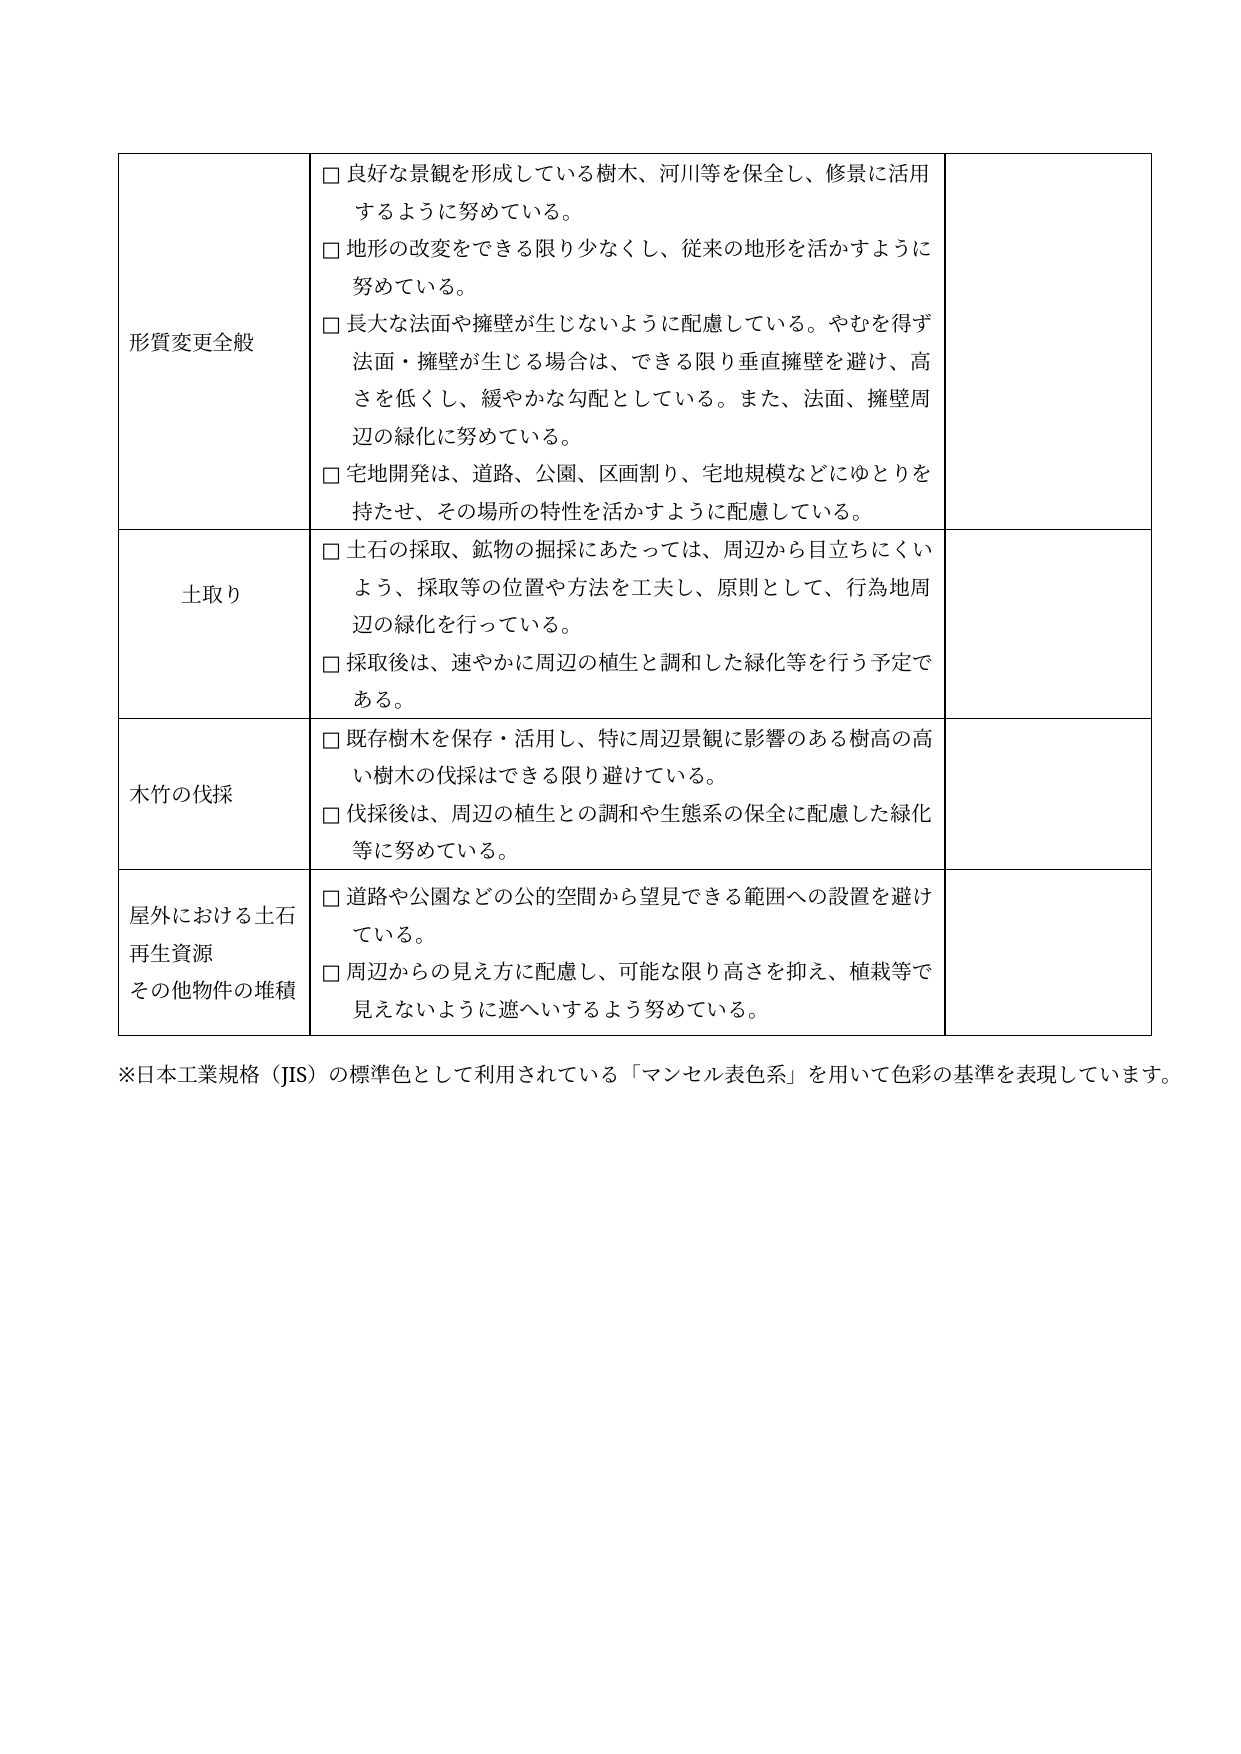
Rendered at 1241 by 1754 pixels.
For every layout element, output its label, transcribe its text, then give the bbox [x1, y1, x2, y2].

table_cell 土取り [119, 530, 309, 718]
table_cell 形質変更全般 [119, 154, 309, 529]
table_cell 木竹の伐採 [119, 719, 309, 869]
table_cell [946, 530, 1151, 718]
table_cell [946, 870, 1151, 1035]
table_cell □ 土石の採取、鉱物の掘採にあたっては、周辺から目立ちにくいよう、採取等の位置や方法を工夫し、原則として、行為地周辺の緑化を行っている。 □ 採取後は、速やかに周辺の植生と調和した緑化等を行う予定である。 [311, 530, 944, 718]
text ※日本工業規格（JIS）の標準色として利用されている「マンセル表色系」を用いて色彩の基準を表現しています。 [118, 1054, 1166, 1092]
table_cell [946, 719, 1151, 869]
table_cell □ 良好な景観を形成している樹木、河川等を保全し、修景に活用 するように努めている。 □ 地形の改変をできる限り少なくし、従来の地形を活かすように努めている。 □ 長大な法面や擁壁が生じないように配慮している。やむを得ず法面・擁壁が生じる場合は、できる限り垂直擁壁を避け、高さを低くし、緩やかな勾配としている。また、法面、擁壁周辺の緑化に努めている。 □ 宅地開発は、道路、公園、区画割り、宅地規模などにゆとりを持たせ、その場所の特性を活かすように配慮している。 [311, 154, 944, 529]
table_cell □ 道路や公園などの公的空間から望見できる範囲への設置を避けている。 □ 周辺からの見え方に配慮し、可能な限り高さを抑え、植栽等で見えないように遮へいするよう努めている。 [311, 870, 944, 1035]
table_cell □ 既存樹木を保存・活用し、特に周辺景観に影響のある樹高の高い樹木の伐採はできる限り避けている。 □ 伐採後は、周辺の植生との調和や生態系の保全に配慮した緑化等に努めている。 [311, 719, 944, 869]
table_cell [946, 154, 1151, 529]
table_cell 屋外における土石 再生資源 その他物件の堆積 [119, 870, 309, 1035]
